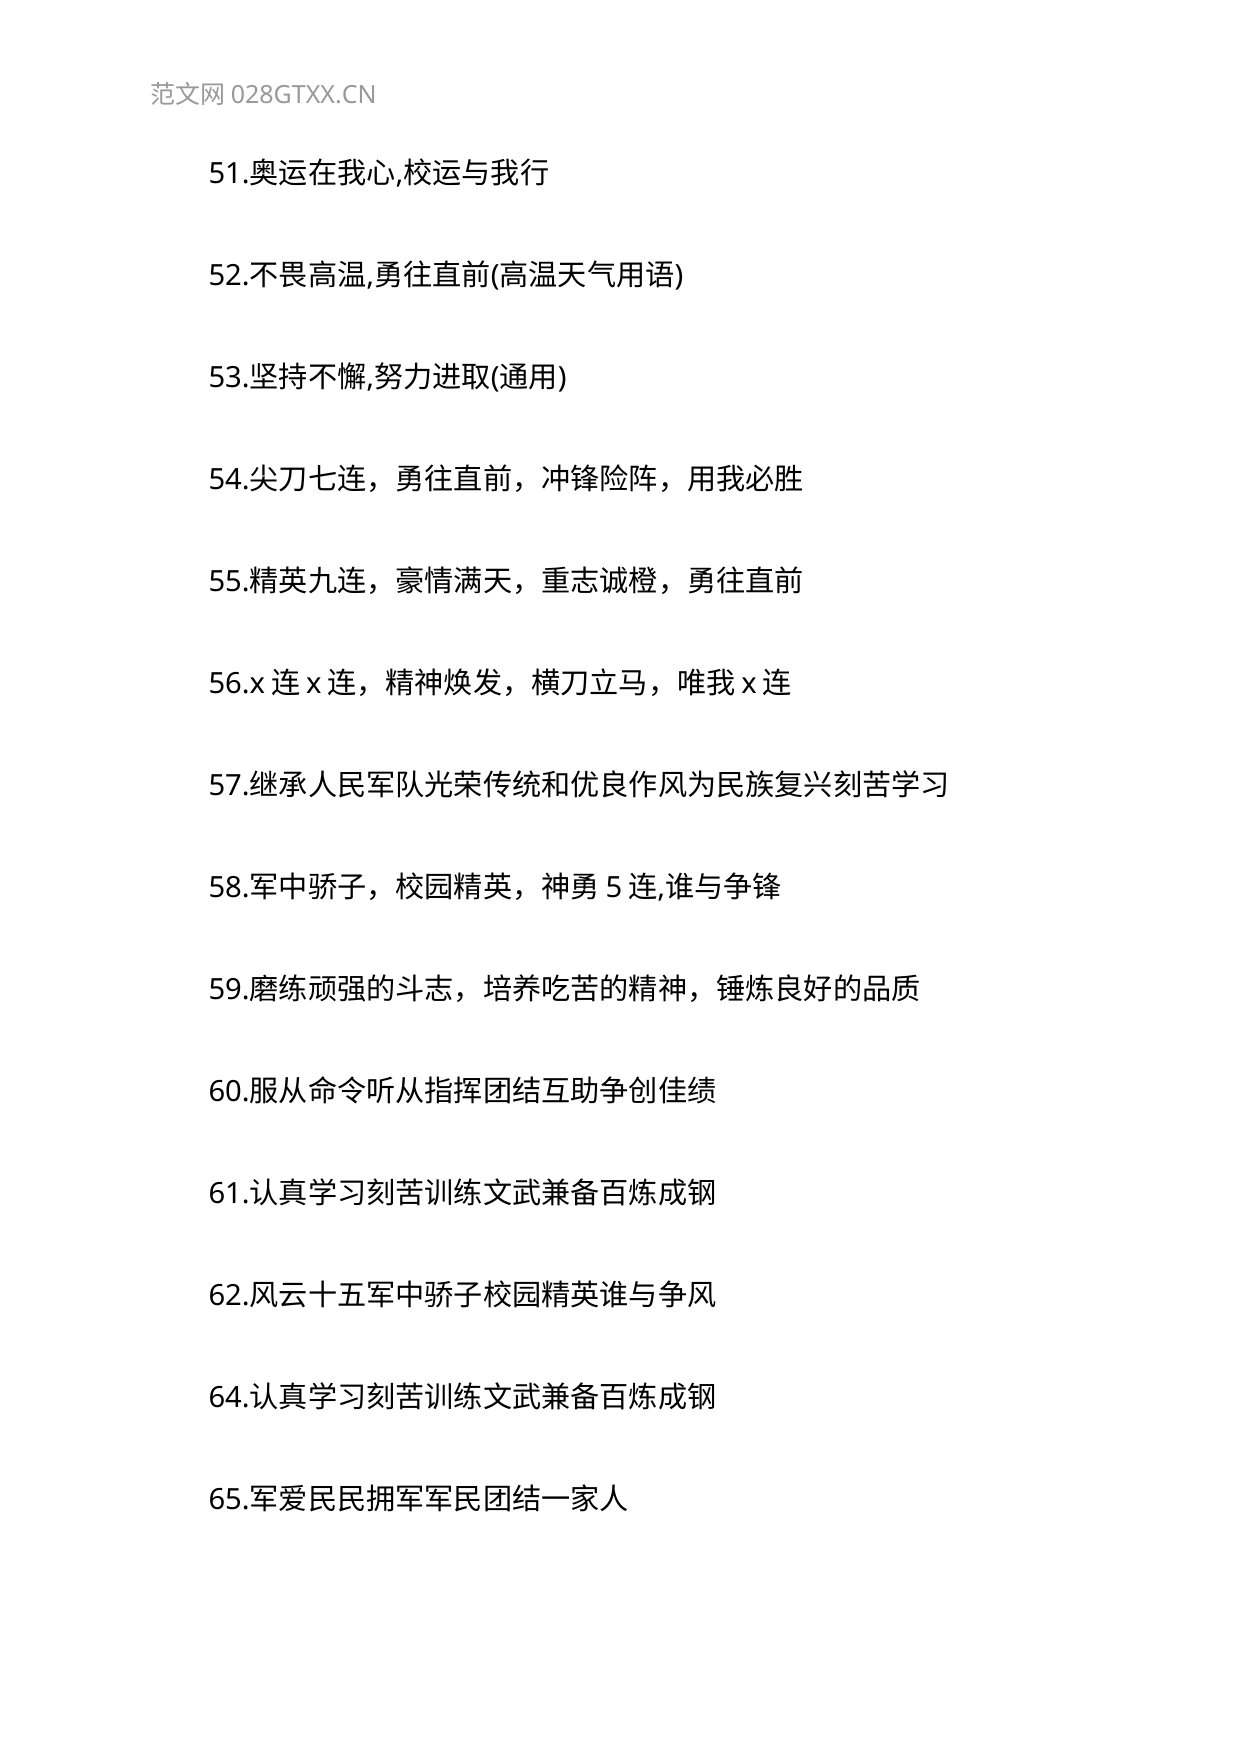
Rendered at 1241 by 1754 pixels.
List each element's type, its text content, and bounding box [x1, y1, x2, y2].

text 60.服从命令听从指挥团结互助争创佳绩 [150, 1068, 1090, 1110]
text 62.风云十五军中骄子校园精英谁与争风 [150, 1272, 1090, 1314]
text 55.精英九连，豪情满天，重志诚橙，勇往直前 [150, 558, 1090, 600]
text 56.x连x连，精神焕发，横刀立马，唯我x连 [150, 660, 1090, 702]
text 53.坚持不懈,努力进取(通用) [150, 354, 1090, 396]
text 59.磨练顽强的斗志，培养吃苦的精神，锤炼良好的品质 [150, 966, 1090, 1008]
text 52.不畏高温,勇往直前(高温天气用语) [150, 252, 1090, 294]
text 57.继承人民军队光荣传统和优良作风为民族复兴刻苦学习 [150, 762, 1090, 804]
text 65.军爱民民拥军军民团结一家人 [150, 1476, 1090, 1518]
text 61.认真学习刻苦训练文武兼备百炼成钢 [150, 1170, 1090, 1212]
text 54.尖刀七连，勇往直前，冲锋险阵，用我必胜 [150, 456, 1090, 498]
text 51.奥运在我心,校运与我行 [150, 150, 1090, 192]
text 64.认真学习刻苦训练文武兼备百炼成钢 [150, 1374, 1090, 1416]
text 58.军中骄子，校园精英，神勇5连,谁与争锋 [150, 864, 1090, 906]
